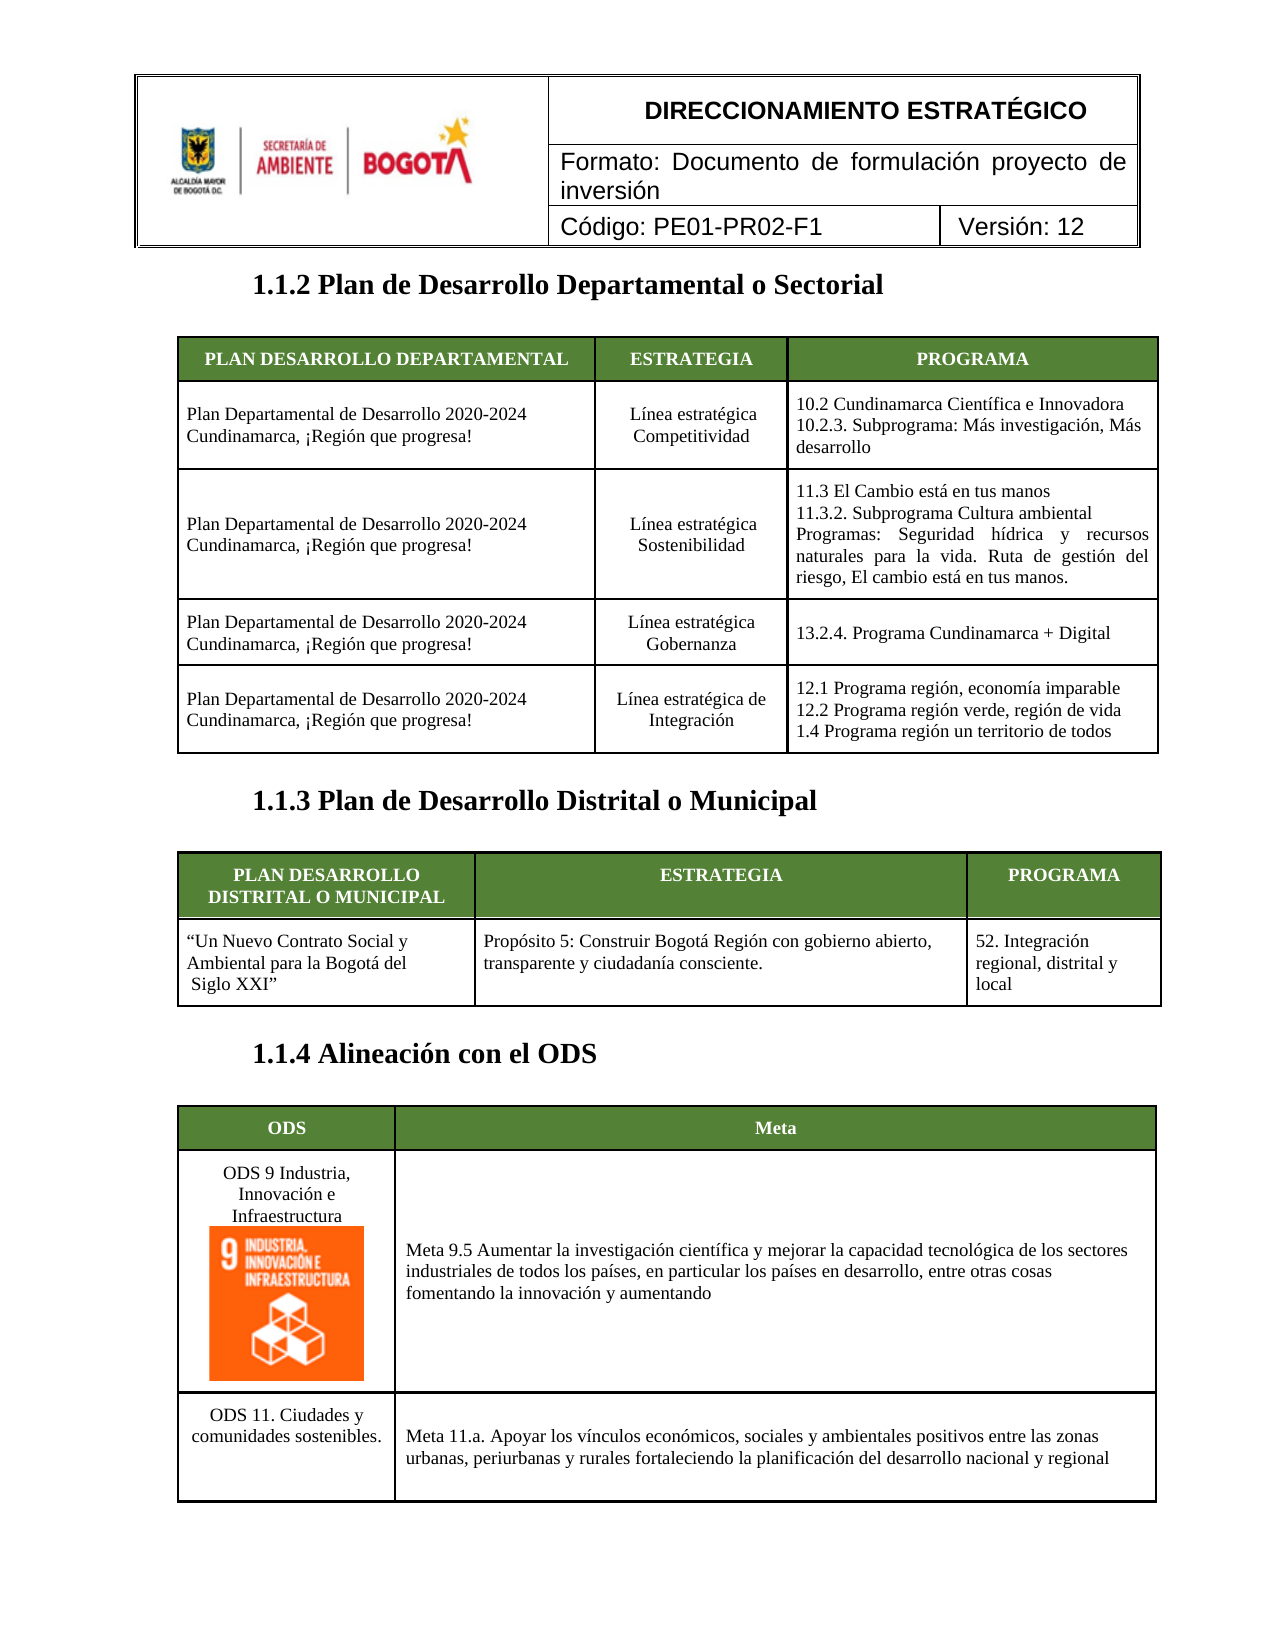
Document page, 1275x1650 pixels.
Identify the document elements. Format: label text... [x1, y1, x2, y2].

table_cell Plan Departamental de Desarrollo 2020-2024 Cundinamarca, ¡Región que progresa! [179, 600, 594, 664]
table_cell Línea estratégica Gobernanza [596, 600, 786, 664]
table_cell 12.1 Programa región, economía imparable 12.2 Programa región verde, región de vida 1.4 Programa región un territorio de todos [789, 666, 1157, 752]
picture [209, 1226, 364, 1381]
picture [147, 78, 501, 243]
table_cell ODS 9 Industria, Innovación e Infraestructura [179, 1151, 394, 1391]
table_header PLAN DESARROLLO DISTRITAL O MUNICIPAL [179, 854, 474, 917]
table_cell Plan Departamental de Desarrollo 2020-2024 Cundinamarca, ¡Región que progresa! [179, 470, 594, 598]
table_cell Línea estratégica Competitividad [596, 382, 786, 468]
table_cell ODS 11. Ciudades y comunidades sostenibles. [179, 1394, 394, 1500]
subtitle 1.1.3 Plan de Desarrollo Distrital o Municipal [252, 783, 1098, 817]
table_header ODS [179, 1107, 394, 1149]
subtitle 1.1.4 Alineación con el ODS [252, 1036, 1098, 1070]
table_cell Línea estratégica de Integración [596, 666, 786, 752]
table_cell 10.2 Cundinamarca Científica e Innovadora 10.2.3. Subprograma: Más investigación, Más desarrollo [789, 382, 1157, 468]
table_cell Línea estratégica Sostenibilidad [596, 470, 786, 598]
table_header PROGRAMA [789, 338, 1157, 380]
table_cell Meta 9.5 Aumentar la investigación científica y mejorar la capacidad tecnológica de los sectores industriales de todos los países, en particular los países en desarrollo, entre otras cosas fomentando la innovación y aumentando [396, 1151, 1155, 1391]
table_header PROGRAMA [968, 854, 1160, 917]
table_cell 11.3 El Cambio está en tus manos 11.3.2. Subprograma Cultura ambiental Programas: Seguridad hídrica y recursos naturales para la vida. Ruta de gestión del riesgo, El cambio está en tus manos. [789, 470, 1157, 598]
table_cell 13.2.4. Programa Cundinamarca + Digital [789, 600, 1157, 664]
table_cell Plan Departamental de Desarrollo 2020-2024 Cundinamarca, ¡Región que progresa! [179, 666, 594, 752]
table_cell “Un Nuevo Contrato Social y Ambiental para la Bogotá del Siglo XXI” [179, 920, 474, 1005]
table_cell 52. Integración regional, distrital y local [968, 920, 1160, 1005]
table_cell Propósito 5: Construir Bogotá Región con gobierno abierto, transparente y ciudadanía consciente. [476, 920, 966, 1005]
table_header Meta [396, 1107, 1155, 1149]
table_cell Plan Departamental de Desarrollo 2020-2024 Cundinamarca, ¡Región que progresa! [179, 382, 594, 468]
table_header PLAN DESARROLLO DEPARTAMENTAL [179, 338, 594, 380]
table_header ESTRATEGIA [596, 338, 786, 380]
table_header ESTRATEGIA [476, 854, 966, 917]
subtitle 1.1.2 Plan de Desarrollo Departamental o Sectorial [252, 267, 1098, 301]
